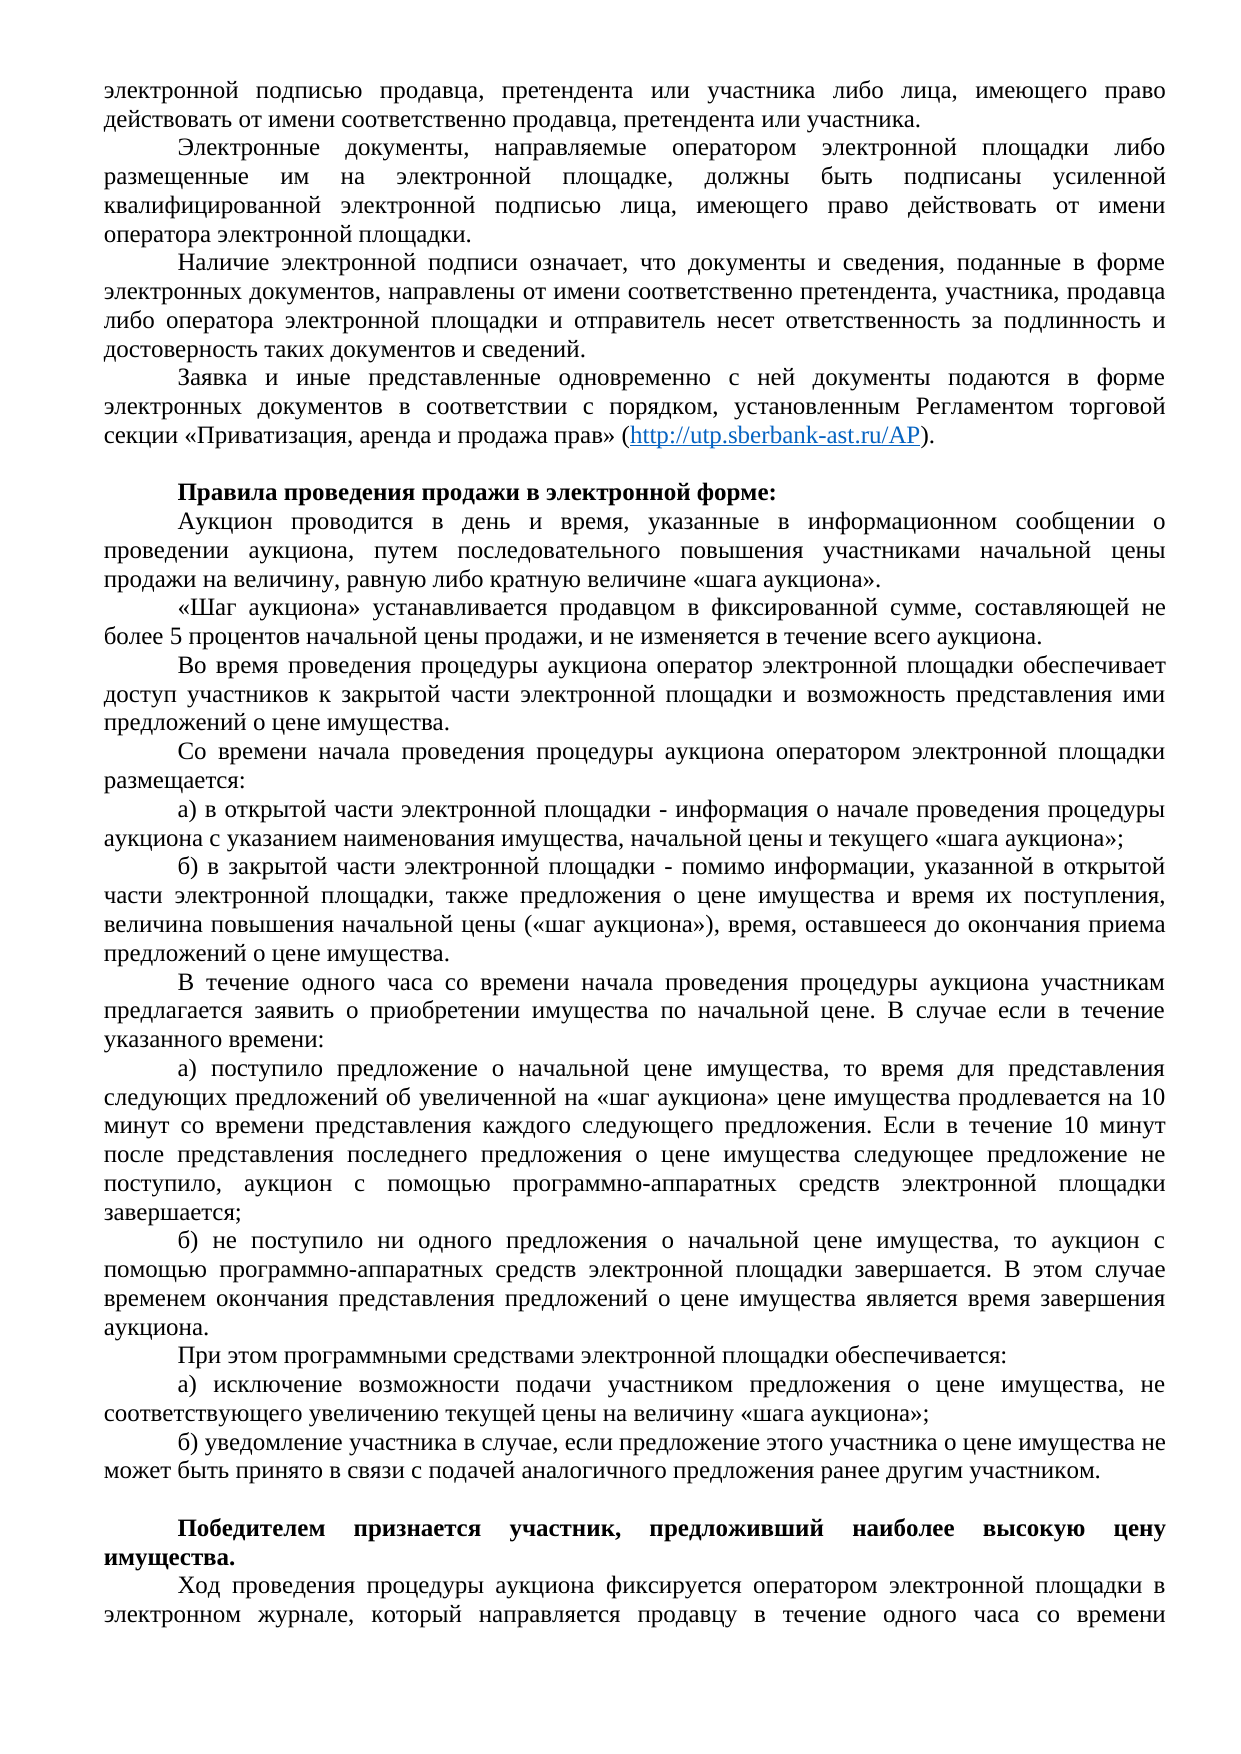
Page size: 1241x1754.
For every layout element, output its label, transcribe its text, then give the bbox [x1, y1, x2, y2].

text Во время проведения процедуры аукциона оператор электронной площадки обеспечивает доступ участников к закрытой части электронной площадки и возможность представления ими предложений о цене имущества. [103, 650, 1167, 736]
text а) в открытой части электронной площадки - информация о начале проведения процедуры аукциона с указанием наименования имущества, начальной цены и текущего «шага аукциона»; [103, 794, 1167, 851]
text Аукцион проводится в день и время, указанные в информационном сообщении о проведении аукциона, путем последовательного повышения участниками начальной цены продажи на величину, равную либо кратную величине «шага аукциона». [103, 506, 1167, 592]
text Наличие электронной подписи означает, что документы и сведения, поданные в форме электронных документов, направлены от имени соответственно претендента, участника, продавца либо оператора электронной площадки и отправитель несет ответственность за подлинность и достоверность таких документов и сведений. [103, 247, 1167, 362]
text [103, 75, 1167, 132]
text Победителем признается участник, предложивший наиболее высокую цену имущества. [103, 1513, 1167, 1571]
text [103, 1571, 1167, 1628]
text а) поступило предложение о начальной цене имущества, то время для представления следующих предложений об увеличенной на «шаг аукциона» цене имущества продлевается на 10 минут со времени представления каждого следующего предложения. Если в течение 10 минут после представления последнего предложения о цене имущества следующее предложение не поступило, аукцион с помощью программно-аппаратных средств электронной площадки завершается; [103, 1053, 1167, 1225]
text При этом программными средствами электронной площадки обеспечивается: [103, 1341, 1167, 1369]
text В течение одного часа со времени начала проведения процедуры аукциона участникам предлагается заявить о приобретении имущества по начальной цене. В случае если в течение указанного времени: [103, 967, 1167, 1053]
text б) уведомление участника в случае, если предложение этого участника о цене имущества не может быть принято в связи с подачей аналогичного предложения ранее другим участником. [103, 1427, 1167, 1484]
text Электронные документы, направляемые оператором электронной площадки либо размещенные им на электронной площадке, должны быть подписаны усиленной квалифицированной электронной подписью лица, имеющего право действовать от имени оператора электронной площадки. [103, 132, 1167, 247]
text Правила проведения продажи в электронной форме: [103, 477, 1167, 506]
text а) исключение возможности подачи участником предложения о цене имущества, не соответствующего увеличению текущей цены на величину «шага аукциона»; [103, 1369, 1167, 1427]
text «Шаг аукциона» устанавливается продавцом в фиксированной сумме, составляющей не более 5 процентов начальной цены продажи, и не изменяется в течение всего аукциона. [103, 592, 1167, 650]
text б) в закрытой части электронной площадки - помимо информации, указанной в открытой части электронной площадки, также предложения о цене имущества и время их поступления, величина повышения начальной цены («шаг аукциона»), время, оставшееся до окончания приема предложений о цене имущества. [103, 851, 1167, 966]
text Заявка и иные представленные одновременно с ней документы подаются в форме электронных документов в соответствии с порядком, установленным Регламентом торговой секции «Приватизация, аренда и продажа прав» (http://utp.sberbank-ast.ru/AP). [103, 362, 1167, 449]
text Со времени начала проведения процедуры аукциона оператором электронной площадки размещается: [103, 736, 1167, 794]
text б) не поступило ни одного предложения о начальной цене имущества, то аукцион с помощью программно-аппаратных средств электронной площадки завершается. В этом случае временем окончания представления предложений о цене имущества является время завершения аукциона. [103, 1226, 1167, 1341]
